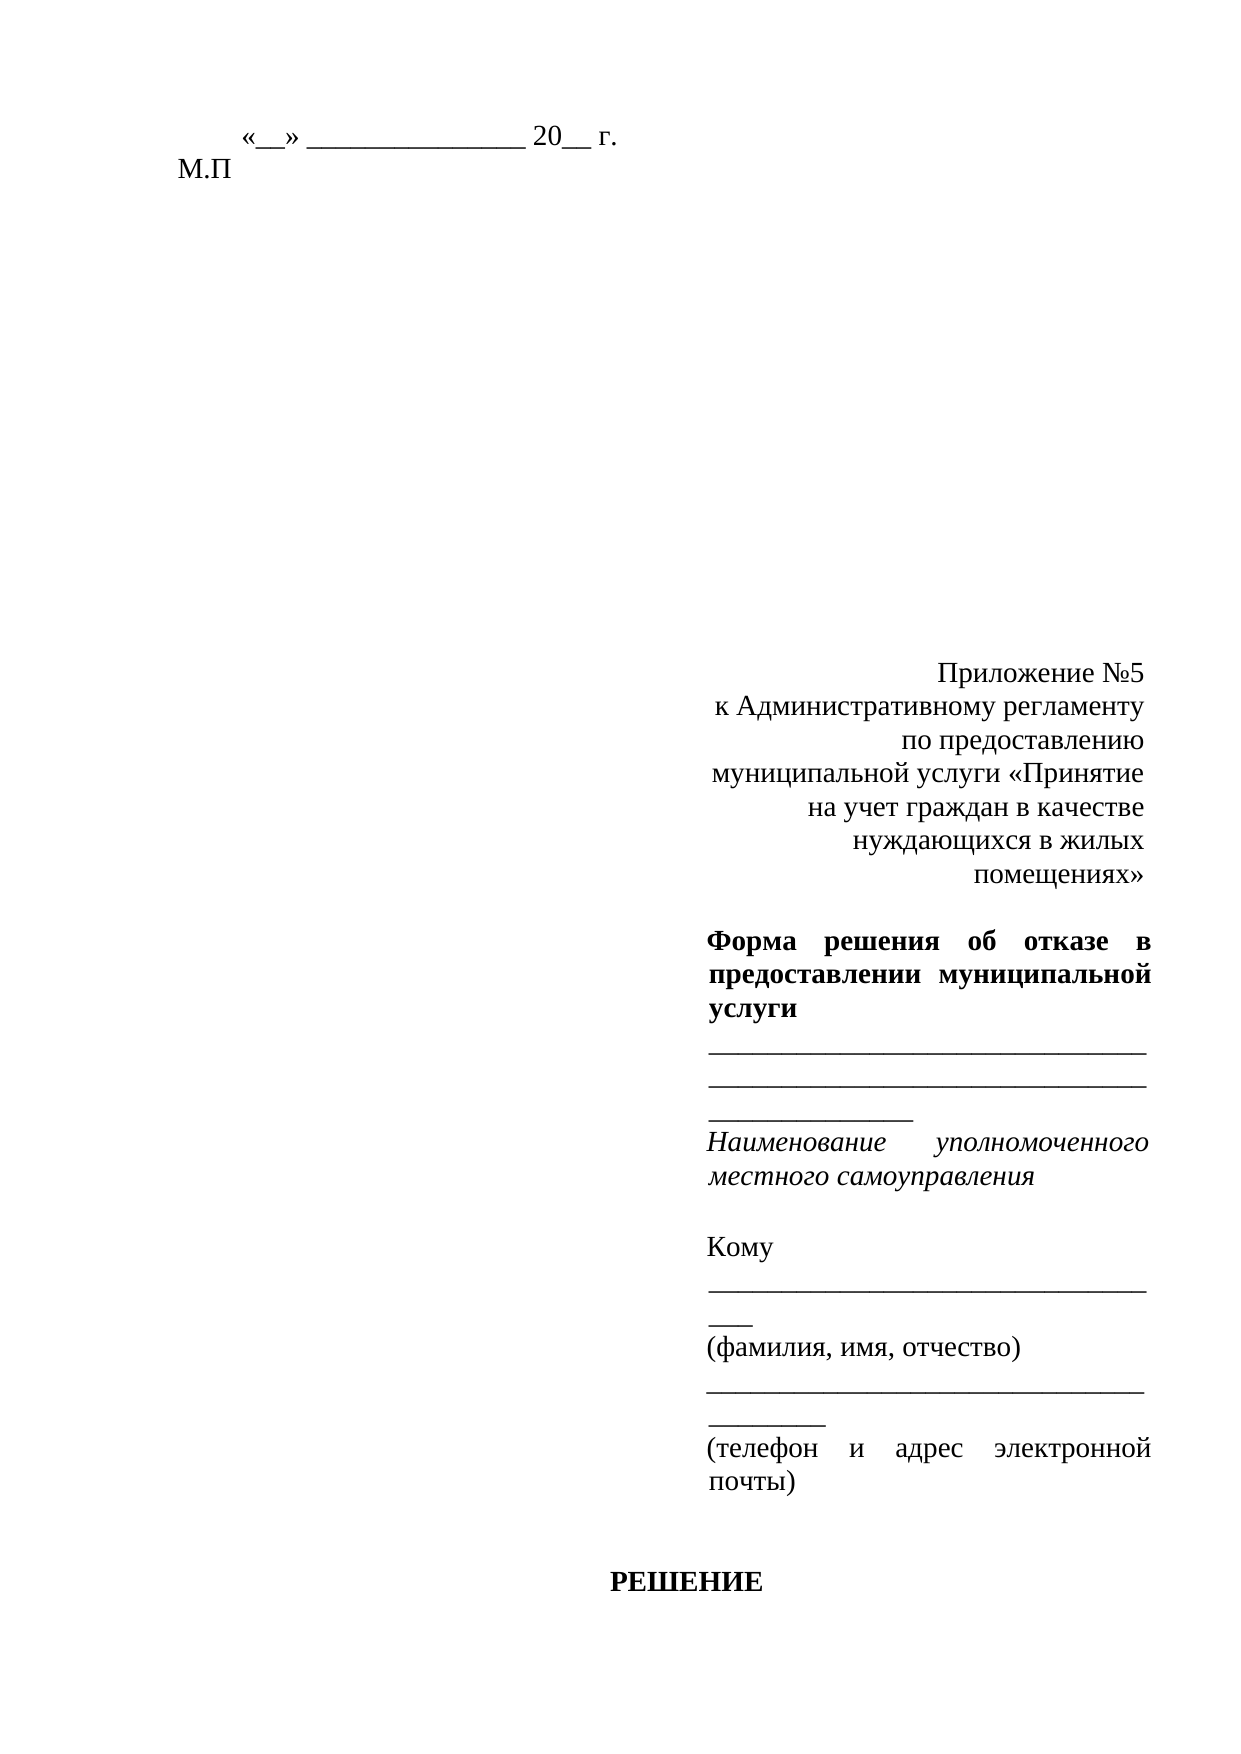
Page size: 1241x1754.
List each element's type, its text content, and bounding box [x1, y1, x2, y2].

text по предоставлению муниципальной услуги «Принятие на учет граждан в качестве нуждающихся в жилых помещениях» [709, 722, 1144, 889]
text Наименование уполномоченного местного самоуправления [706, 1124, 1152, 1191]
text М.П [177, 152, 1091, 185]
text Кому _________________________________ [706, 1229, 1152, 1329]
text ______________________________________ [706, 1363, 1152, 1430]
text Форма решения об отказе в предоставлении муниципальной услуги __________________________________________________________________________ [706, 923, 1152, 1124]
text Приложение №5 [709, 655, 1144, 688]
text (телефон и адрес электронной почты) [706, 1430, 1152, 1497]
text к Административному регламенту [709, 688, 1144, 722]
text «__» _______________ 20__ г. [177, 118, 1152, 152]
text РЕШЕНИЕ [177, 1564, 1152, 1598]
text (фамилия, имя, отчество) [706, 1329, 1152, 1363]
